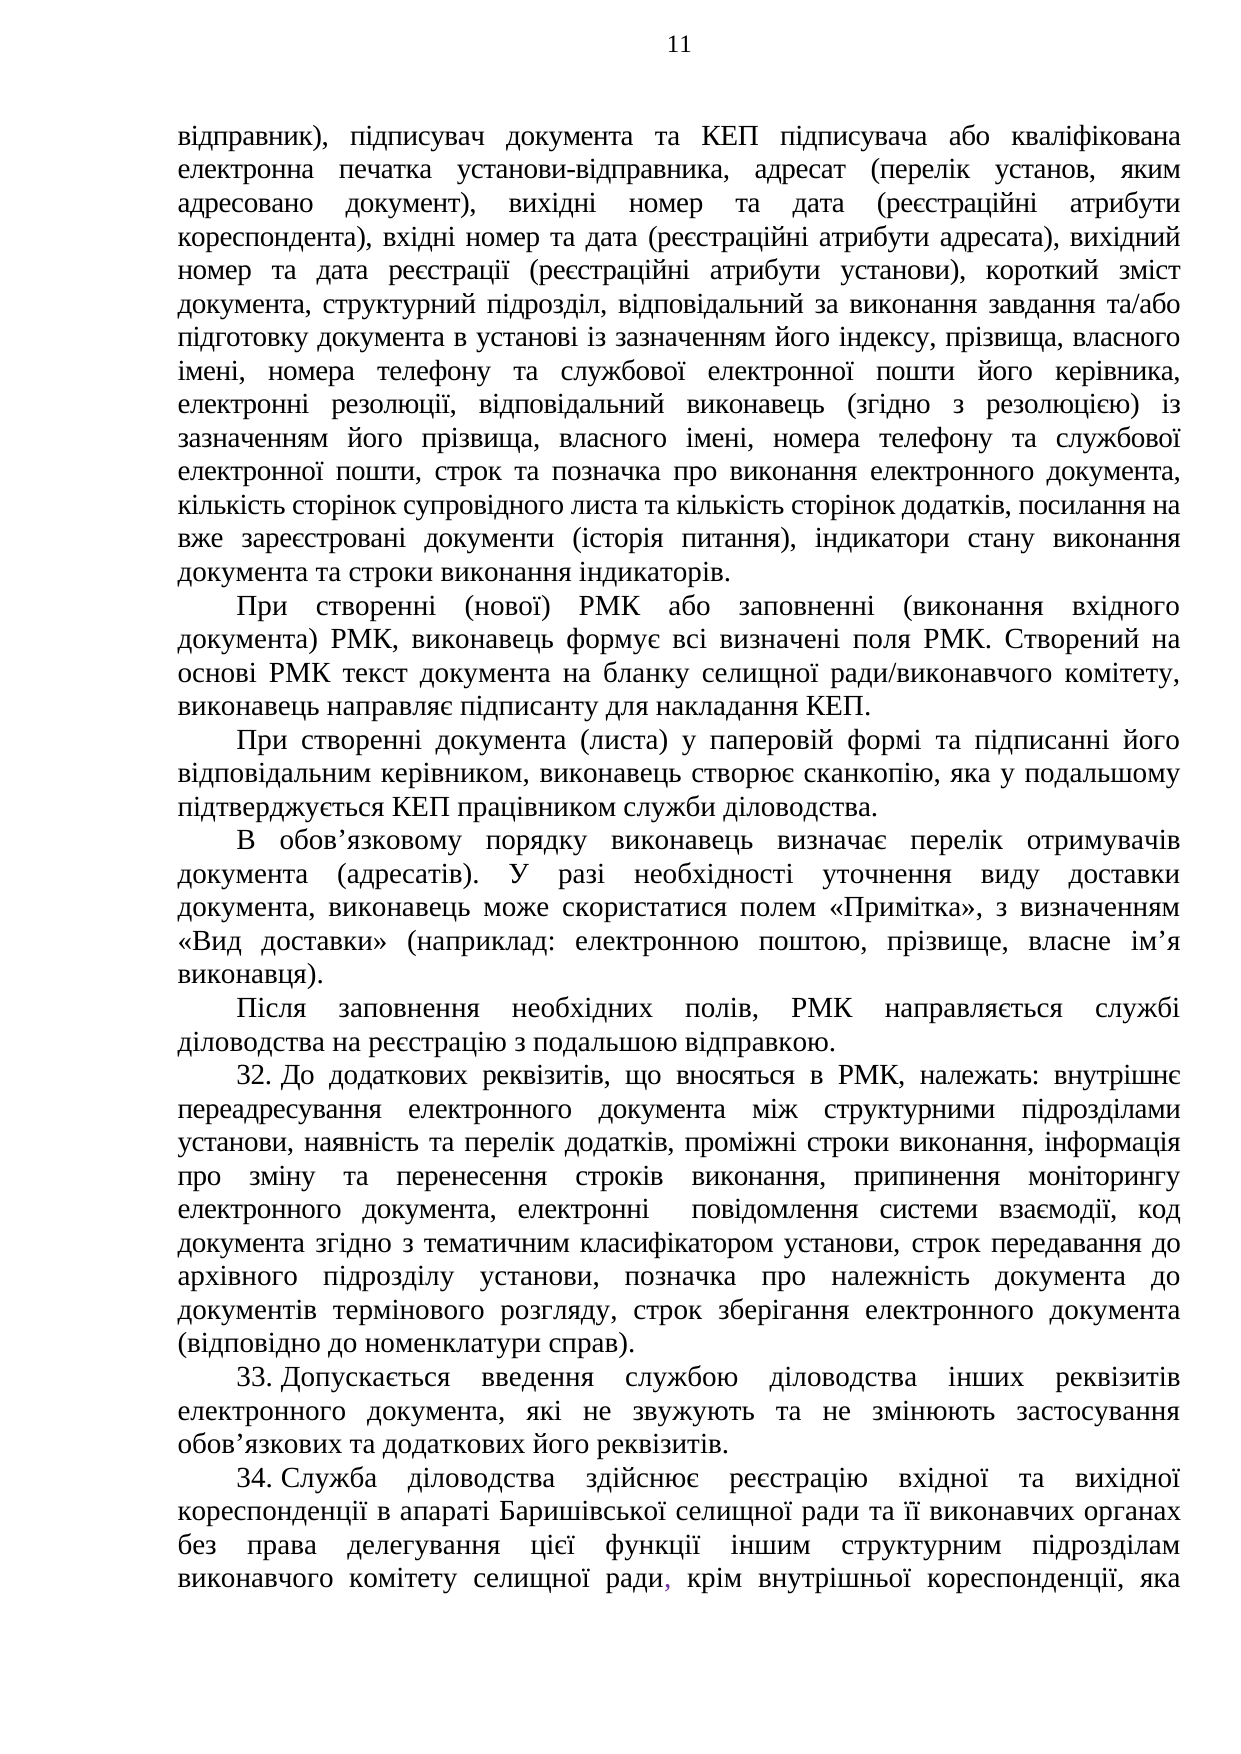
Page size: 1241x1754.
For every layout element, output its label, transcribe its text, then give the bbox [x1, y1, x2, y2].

list До додаткових реквізитів, що вносяться в РМК, належать: внутрішнє переадресування електронного документа між структурними підрозділами установи, наявність та перелік додатків, проміжні строки виконання, інформація про зміну та перенесення строків виконання, припинення моніторингу електронного документа, електронні повідомлення системи взаємодії, код документа згідно з тематичним класифікатором установи, строк передавання до архівного підрозділу установи, позначка про належність документа до документів термінового розгляду, строк зберігання електронного документа (відповідно до номенклатури справ). [177, 1057, 1181, 1359]
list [177, 1460, 1181, 1594]
text При створенні (нової) РМК або заповненні (виконання вхідного документа) РМК, виконавець формує всі визначені поля РМК. Створений на основі РМК текст документа на бланку селищної ради/виконавчого комітету, виконавець направляє підписанту для накладання КЕП. [177, 588, 1181, 722]
list Допускається введення службою діловодства інших реквізитів електронного документа, які не звужують та не змінюють застосування обов’язкових та додаткових його реквізитів. [177, 1359, 1181, 1460]
text В обов’язковому порядку виконавець визначає перелік отримувачів документа (адресатів). У разі необхідності уточнення виду доставки документа, виконавець може скористатися полем «Примітка», з визначенням «Вид доставки» (наприклад: електронною поштою, прізвище, власне ім’я виконавця). [177, 822, 1181, 990]
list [177, 118, 1181, 588]
text При створенні документа (листа) у паперовій формі та підписанні його відповідальним керівником, виконавець створює сканкопію, яка у подальшому підтверджується КЕП працівником служби діловодства. [177, 722, 1181, 822]
text Після заповнення необхідних полів, РМК направляється службі діловодства на реєстрацію з подальшою відправкою. [177, 990, 1181, 1057]
